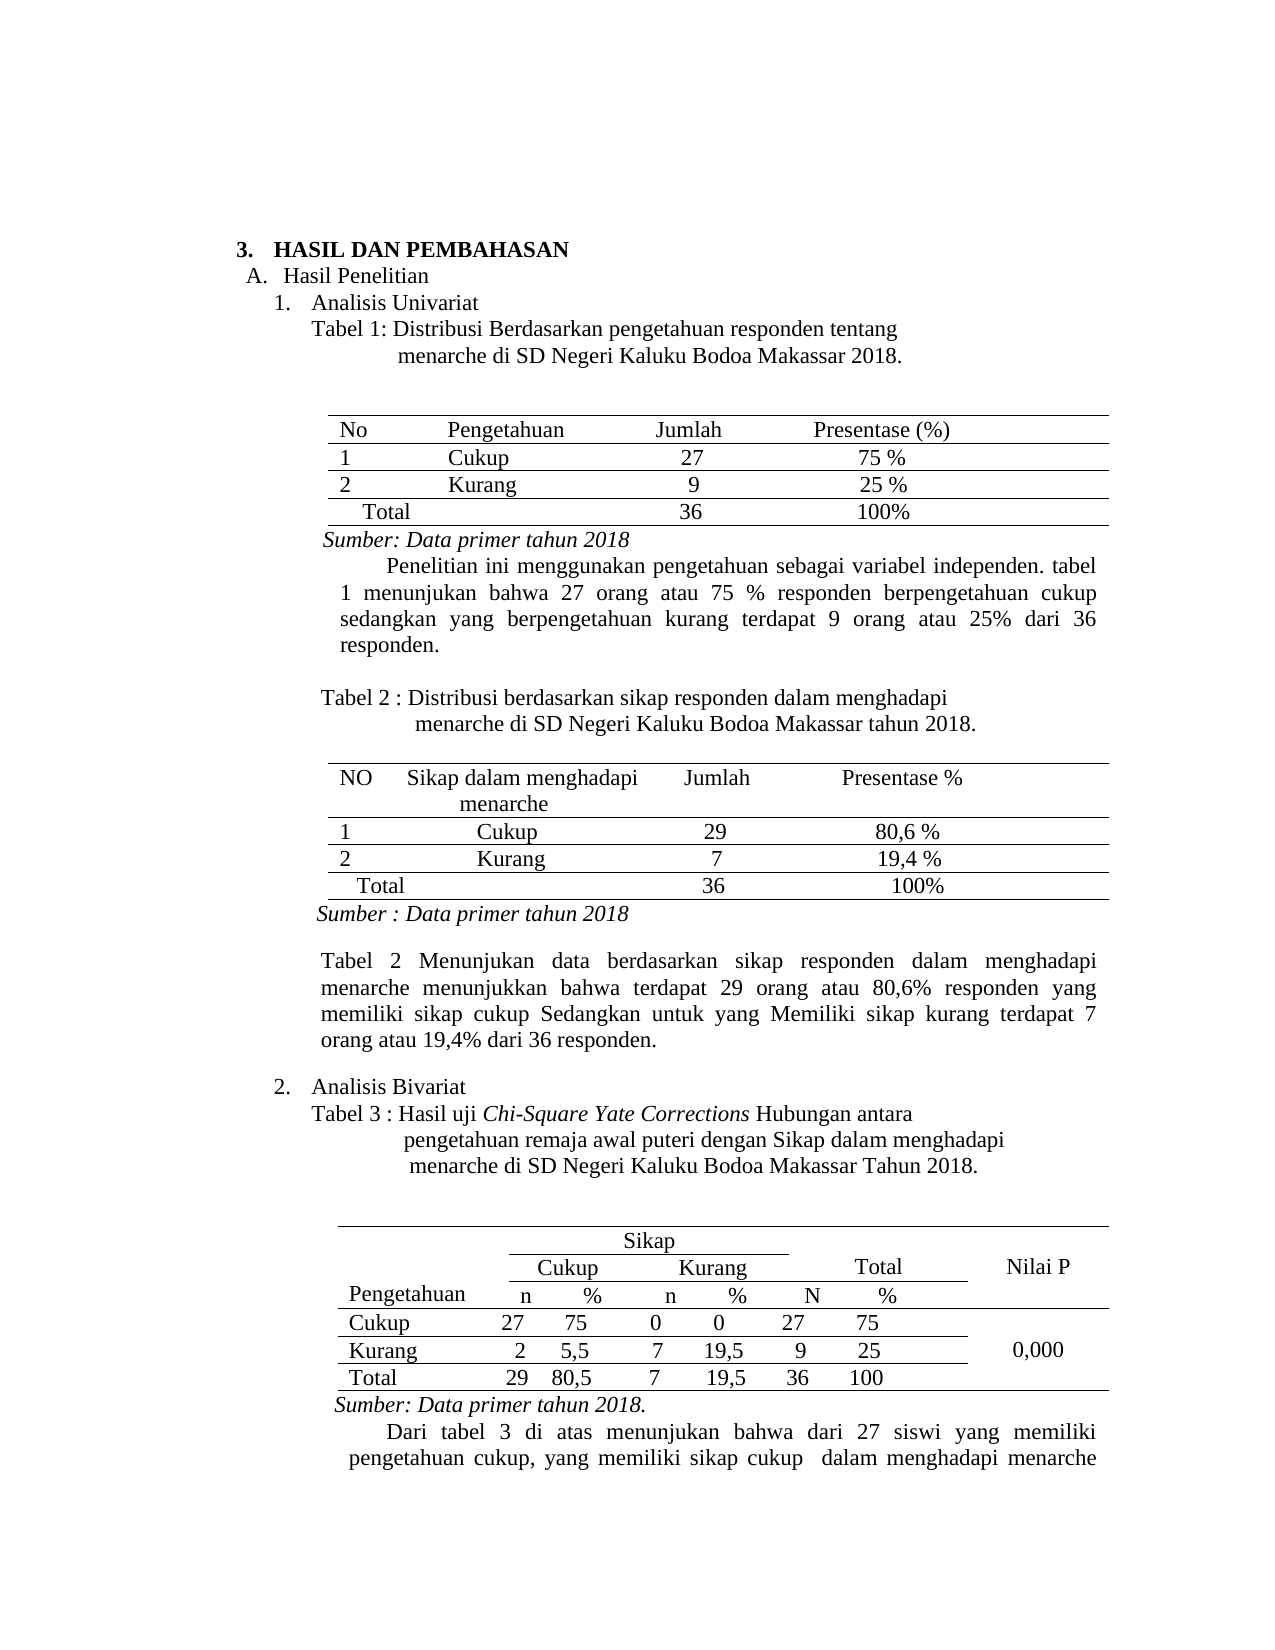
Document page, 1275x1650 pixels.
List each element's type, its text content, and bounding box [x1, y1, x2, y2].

list Analisis Univariat [274, 289, 1098, 315]
table_cell n % n % N % [509, 1282, 967, 1308]
list Sumber: Data primer tahun 2018 [311, 526, 1098, 552]
table_cell 1 Cukup 29 80,6 % [328, 818, 1109, 844]
table_cell Cukup Kurang [509, 1255, 789, 1281]
table_cell 1 Cukup 27 75 % [328, 444, 1109, 470]
table_cell Total 36 100% [328, 873, 1109, 899]
table_header No Pengetahuan Jumlah Presentase (%) [328, 416, 1109, 443]
table_header Nilai P [968, 1227, 1109, 1308]
list Analisis Bivariat [274, 1073, 1098, 1100]
list HASIL DAN PEMBAHASAN [236, 236, 1098, 263]
table_cell Total 29 80,5 7 19,5 36 100 [338, 1364, 967, 1390]
list Penelitian ini menggunakan pengetahuan sebagai variabel independen. tabel 1 menunjukan bahwa 27 orang atau 75 % responden berpengetahuan cukup sedangkan yang berpengetahuan kurang terdapat 9 orang atau 25% dari 36 responden. [340, 552, 1098, 658]
table_header Sikap [509, 1227, 789, 1253]
table_cell Total 36 100% [328, 499, 1109, 525]
table_cell 0,000 [968, 1309, 1109, 1390]
list Tabel 1: Distribusi Berdasarkan pengetahuan responden tentang menarche di SD Negeri Kaluku Bodoa Makassar 2018. [311, 315, 1098, 368]
table_cell Kurang 2 5,5 7 19,5 9 25 [338, 1337, 967, 1363]
table_cell 2 Kurang 9 25 % [328, 471, 1109, 497]
table_header Total [789, 1227, 967, 1281]
list Tabel 3 : Hasil uji Chi-Square Yate Corrections Hubungan antara pengetahuan remaja awal puteri dengan Sikap dalam menghadapi menarche di SD Negeri Kaluku Bodoa Makassar Tahun 2018. [311, 1100, 1098, 1179]
table_cell Cukup 27 75 0 0 27 75 [338, 1309, 967, 1336]
list Tabel 2 : Distribusi berdasarkan sikap responden dalam menghadapi menarche di SD Negeri Kaluku Bodoa Makassar tahun 2018. [321, 684, 1098, 737]
text Tabel 2 Menunjukan data berdasarkan sikap responden dalam menghadapi menarche menunjukkan bahwa terdapat 29 orang atau 80,6% responden yang memiliki sikap cukup Sedangkan untuk yang Memiliki sikap kurang terdapat 7 orang atau 19,4% dari 36 responden. [321, 947, 1098, 1053]
table_header NO Sikap dalam menghadapi Jumlah Presentase % menarche [328, 764, 1109, 817]
table_cell 2 Kurang 7 19,4 % [328, 845, 1109, 872]
text Sumber : Data primer tahun 2018 [236, 900, 1098, 926]
table_header Pengetahuan [338, 1227, 509, 1308]
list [349, 1418, 1098, 1471]
list Sumber: Data primer tahun 2018. [311, 1391, 1098, 1418]
list Hasil Penelitian [246, 263, 1098, 289]
